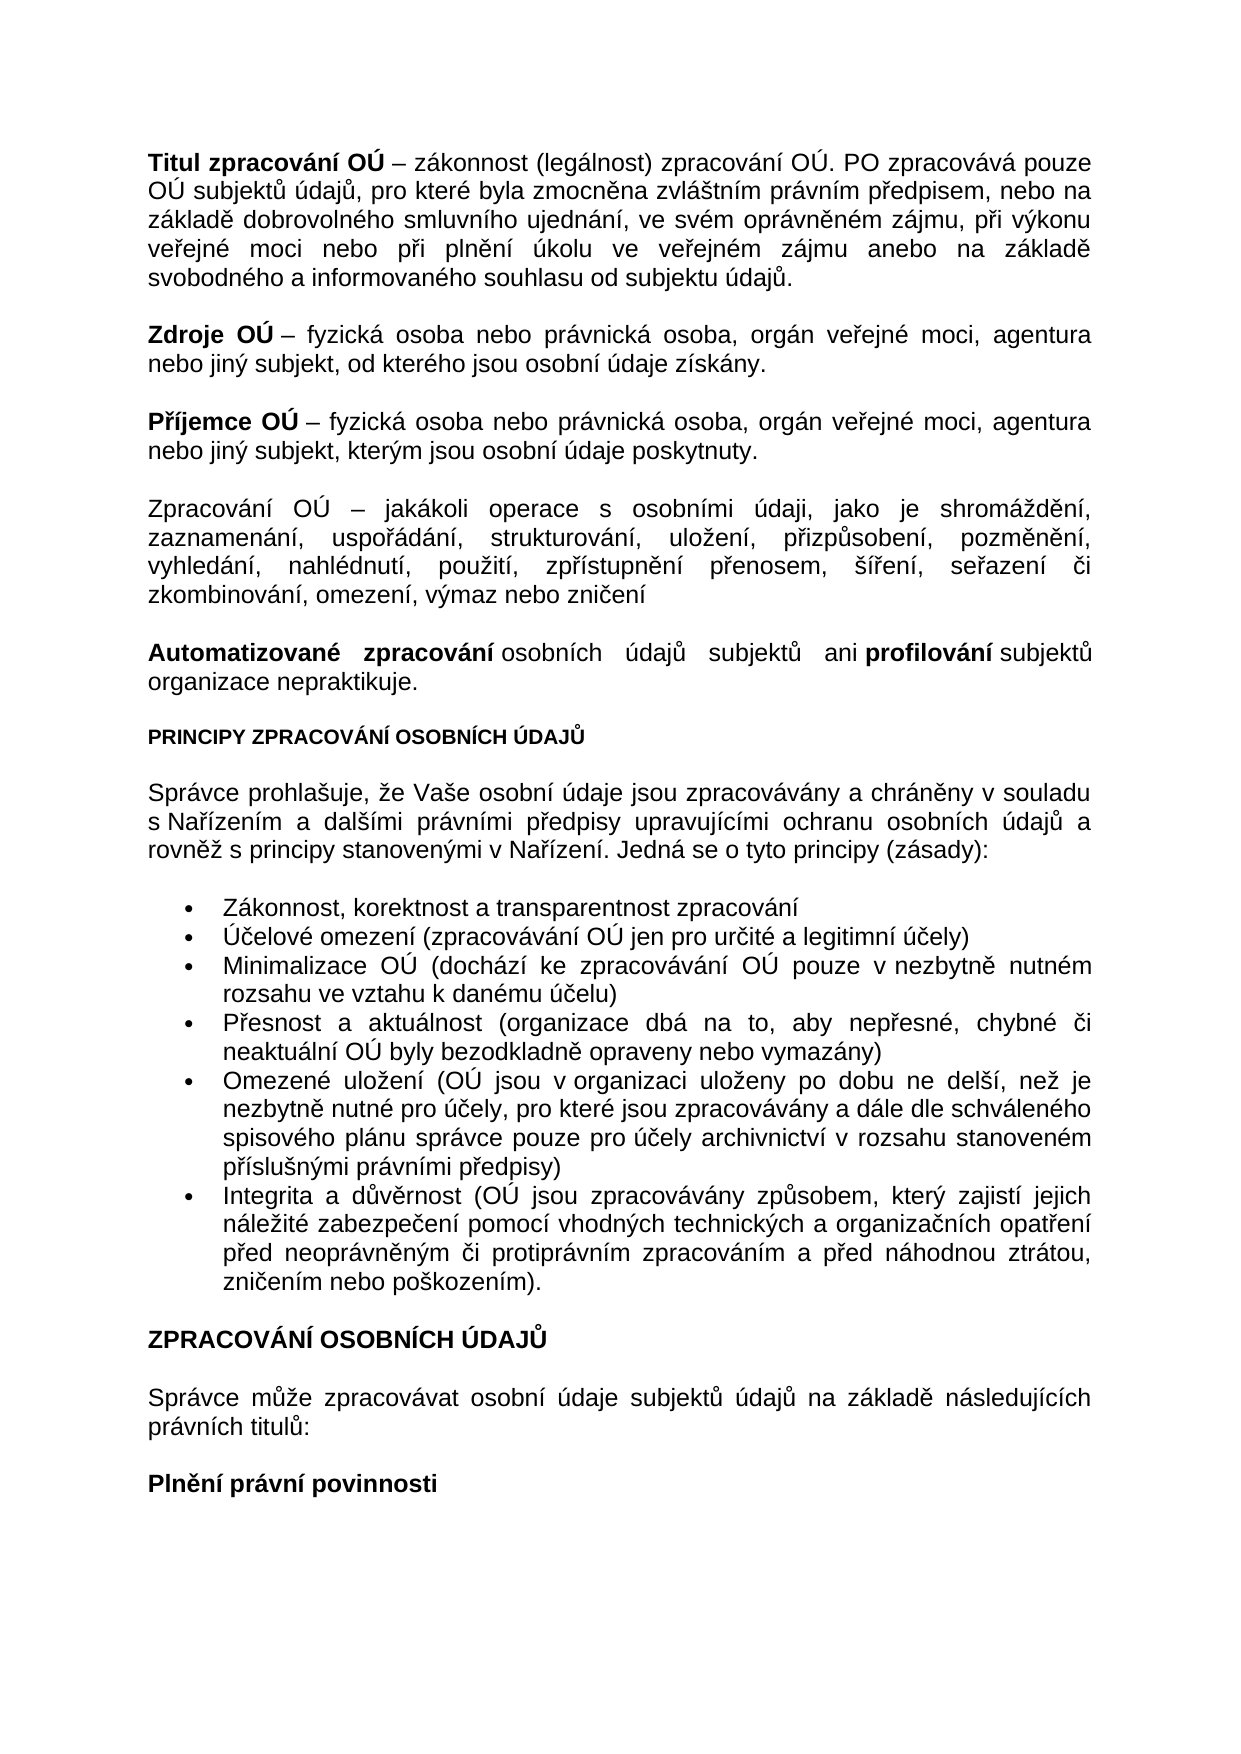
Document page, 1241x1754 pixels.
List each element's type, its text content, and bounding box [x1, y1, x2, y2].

text Správce prohlašuje, že Vaše osobní údaje jsou zpracovávány a chráněny v souladu s Nařízením a dalšími právními předpisy upravujícími ochranu osobních údajů a rovněž s principy stanovenými v Nařízení. Jedná se o tyto principy (zásady): [148, 778, 1093, 864]
list Přesnost a aktuálnost (organizace dbá na to, aby nepřesné, chybné či neaktuální OÚ byly bezodkladně opraveny nebo vymazány) [185, 1008, 1093, 1066]
list Minimalizace OÚ (dochází ke zpracovávání OÚ pouze v nezbytně nutném rozsahu ve vztahu k danému účelu) [185, 951, 1093, 1008]
text Správce může zpracovávat osobní údaje subjektů údajů na základě následujících právních titulů: [148, 1383, 1093, 1440]
list Integrita a důvěrnost (OÚ jsou zpracovávány způsobem, který zajistí jejich náležité zabezpečení pomocí vhodných technických a organizačních opatření před neoprávněným či protiprávním zpracováním a před náhodnou ztrátou, zničením nebo poškozením). [185, 1181, 1093, 1296]
text PRINCIPY ZPRACOVÁNÍ OSOBNÍCH ÚDAJŮ [148, 725, 1093, 749]
text Titul zpracování OÚ – zákonnost (legálnost) zpracování OÚ. PO zpracovává pouze OÚ subjektů údajů, pro které byla zmocněna zvláštním právním předpisem, nebo na základě dobrovolného smluvního ujednání, ve svém oprávněném zájmu, při výkonu veřejné moci nebo při plnění úkolu ve veřejném zájmu anebo na základě svobodného a informovaného souhlasu od subjektu údajů. [148, 148, 1093, 291]
text ZPRACOVÁNÍ OSOBNÍCH ÚDAJŮ [148, 1325, 1093, 1354]
text Automatizované zpracování osobních údajů subjektů ani profilování subjektů organizace nepraktikuje. [148, 638, 1093, 696]
list Účelové omezení (zpracovávání OÚ jen pro určité a legitimní účely) [185, 922, 1093, 951]
text Plnění právní povinnosti [148, 1469, 1093, 1498]
list Omezené uložení (OÚ jsou v organizaci uloženy po dobu ne delší, než je nezbytně nutné pro účely, pro které jsou zpracovávány a dále dle schváleného spisového plánu správce pouze pro účely archivnictví v rozsahu stanoveném příslušnými právními předpisy) [185, 1066, 1093, 1181]
text Zpracování OÚ – jakákoli operace s osobními údaji, jako je shromáždění, zaznamenání, uspořádání, strukturování, uložení, přizpůsobení, pozměnění, vyhledání, nahlédnutí, použití, zpřístupnění přenosem, šíření, seřazení či zkombinování, omezení, výmaz nebo zničení [148, 494, 1093, 609]
text Příjemce OÚ – fyzická osoba nebo právnická osoba, orgán veřejné moci, agentura nebo jiný subjekt, kterým jsou osobní údaje poskytnuty. [148, 407, 1093, 465]
list Zákonnost, korektnost a transparentnost zpracování [185, 893, 1093, 922]
text Zdroje OÚ – fyzická osoba nebo právnická osoba, orgán veřejné moci, agentura nebo jiný subjekt, od kterého jsou osobní údaje získány. [148, 321, 1093, 378]
